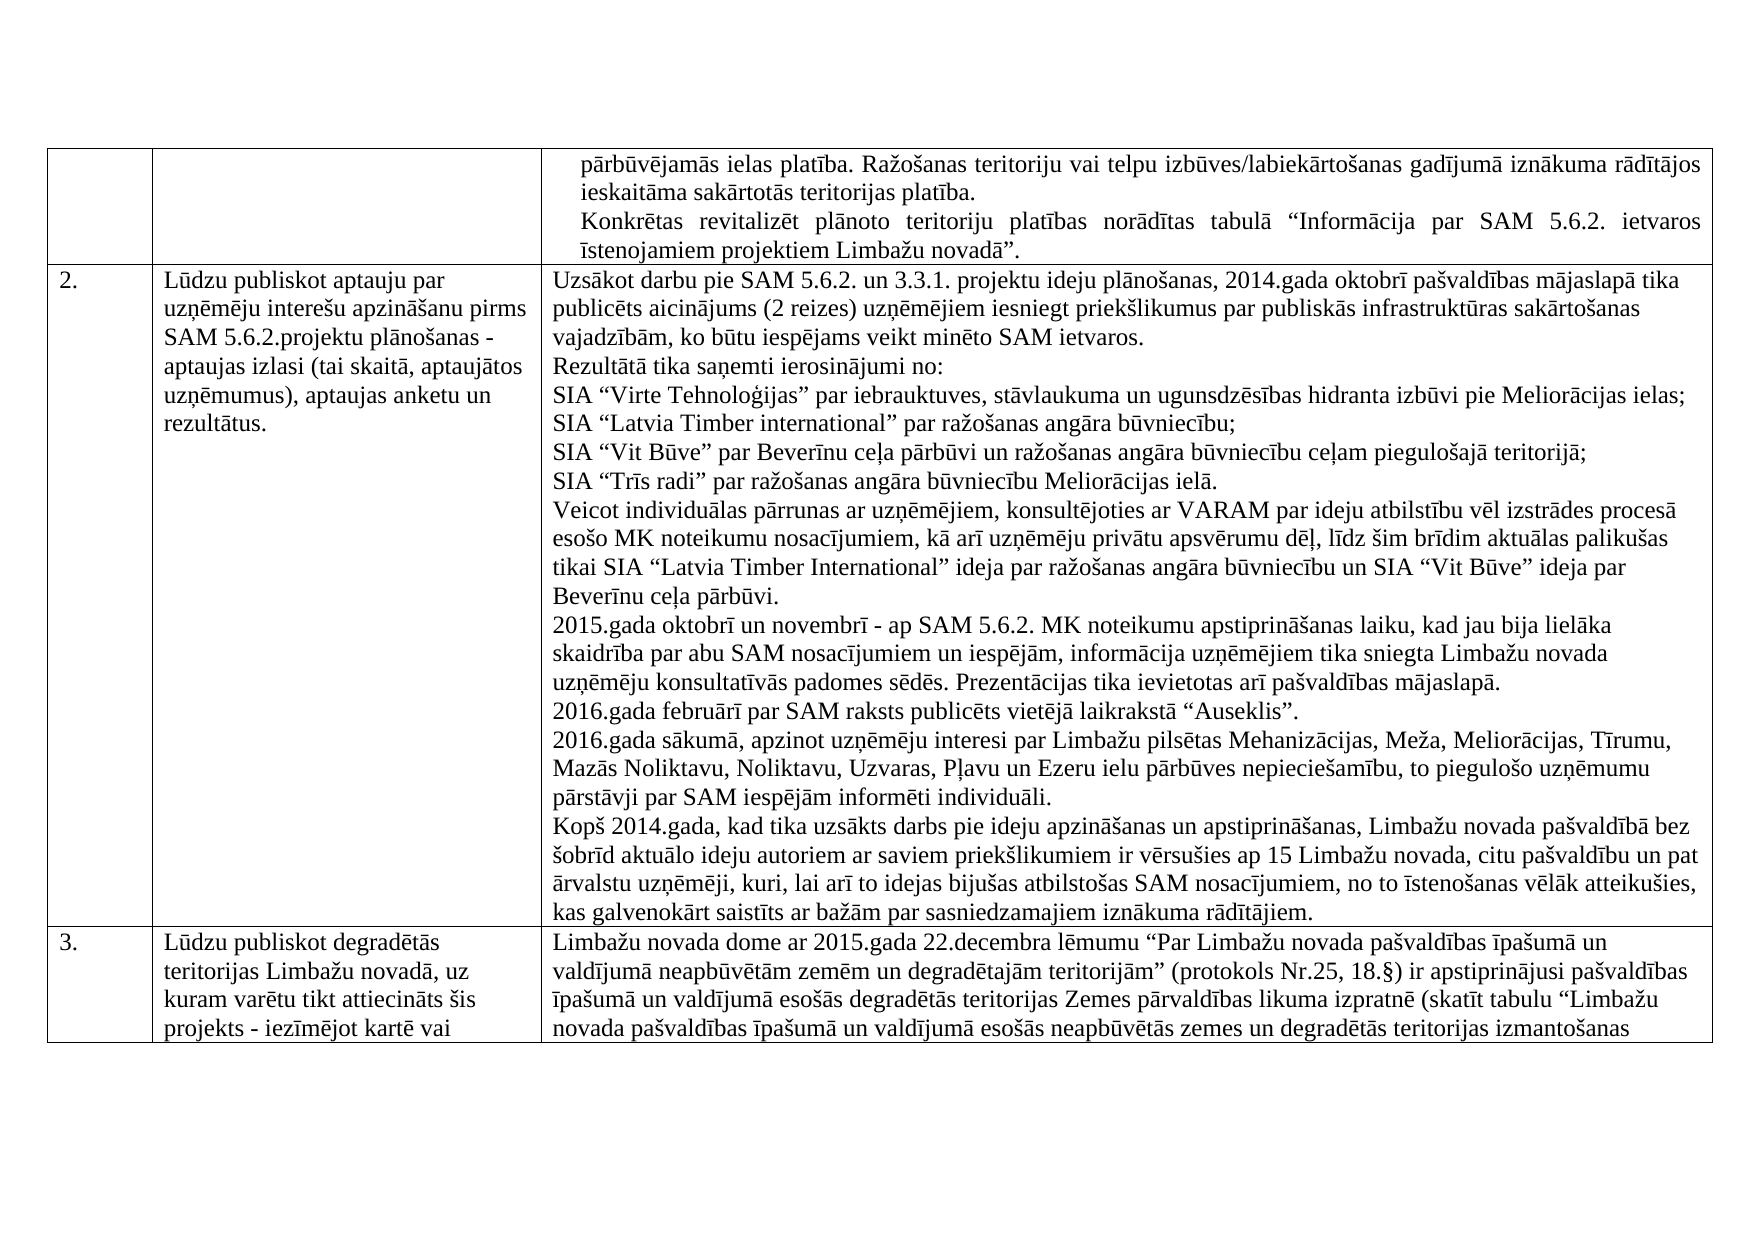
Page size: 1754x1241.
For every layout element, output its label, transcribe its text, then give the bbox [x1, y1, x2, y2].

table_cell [542, 149, 1712, 264]
table_cell [48, 149, 152, 264]
table_cell Lūdzu publiskot aptauju par uzņēmēju interešu apzināšanu pirms SAM 5.6.2.projektu plānošanas - aptaujas izlasi (tai skaitā, aptaujātos uzņēmumus), aptaujas anketu un rezultātus. [153, 265, 541, 926]
table_cell [48, 927, 152, 1042]
table_cell [48, 265, 152, 926]
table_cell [542, 927, 1712, 1042]
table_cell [153, 927, 541, 1042]
table_cell Uzsākot darbu pie SAM 5.6.2. un 3.3.1. projektu ideju plānošanas, 2014.gada oktobrī pašvaldības mājaslapā tika publicēts aicinājums (2 reizes) uzņēmējiem iesniegt priekšlikumus par publiskās infrastruktūras sakārtošanas vajadzībām, ko būtu iespējams veikt minēto SAM ietvaros. Rezultātā tika saņemti ierosinājumi no: SIA “Virte Tehnoloģijas” par iebrauktuves, stāvlaukuma un ugunsdzēsības hidranta izbūvi pie Meliorācijas ielas; SIA “Latvia Timber international” par ražošanas angāra būvniecību; SIA “Vit Būve” par Beverīnu ceļa pārbūvi un ražošanas angāra būvniecību ceļam piegulošajā teritorijā; SIA “Trīs radi” par ražošanas angāra būvniecību Meliorācijas ielā. Veicot individuālas pārrunas ar uzņēmējiem, konsultējoties ar VARAM par ideju atbilstību vēl izstrādes procesā esošo MK noteikumu nosacījumiem, kā arī uzņēmēju privātu apsvērumu dēļ, līdz šim brīdim aktuālas palikušas tikai SIA “Latvia Timber International” ideja par ražošanas angāra būvniecību un SIA “Vit Būve” ideja par Beverīnu ceļa pārbūvi. 2015.gada oktobrī un novembrī - ap SAM 5.6.2. MK noteikumu apstiprināšanas laiku, kad jau bija lielāka skaidrība par abu SAM nosacījumiem un iespējām, informācija uzņēmējiem tika sniegta Limbažu novada uzņēmēju konsultatīvās padomes sēdēs. Prezentācijas tika ievietotas arī pašvaldības mājaslapā. 2016.gada februārī par SAM raksts publicēts vietējā laikrakstā “Auseklis”. 2016.gada sākumā, apzinot uzņēmēju interesi par Limbažu pilsētas Mehanizācijas, Meža, Meliorācijas, Tīrumu, Mazās Noliktavu, Noliktavu, Uzvaras, Pļavu un Ezeru ielu pārbūves nepieciešamību, to piegulošo uzņēmumu pārstāvji par SAM iespējām informēti individuāli. Kopš 2014.gada, kad tika uzsākts darbs pie ideju apzināšanas un apstiprināšanas, Limbažu novada pašvaldībā bez šobrīd aktuālo ideju autoriem ar saviem priekšlikumiem ir vērsušies ap 15 Limbažu novada, citu pašvaldību un pat ārvalstu uzņēmēji, kuri, lai arī to idejas bijušas atbilstošas SAM nosacījumiem, no to īstenošanas vēlāk atteikušies, kas galvenokārt saistīts ar bažām par sasniedzamajiem iznākuma rādītājiem. [542, 265, 1712, 926]
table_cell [153, 149, 541, 264]
